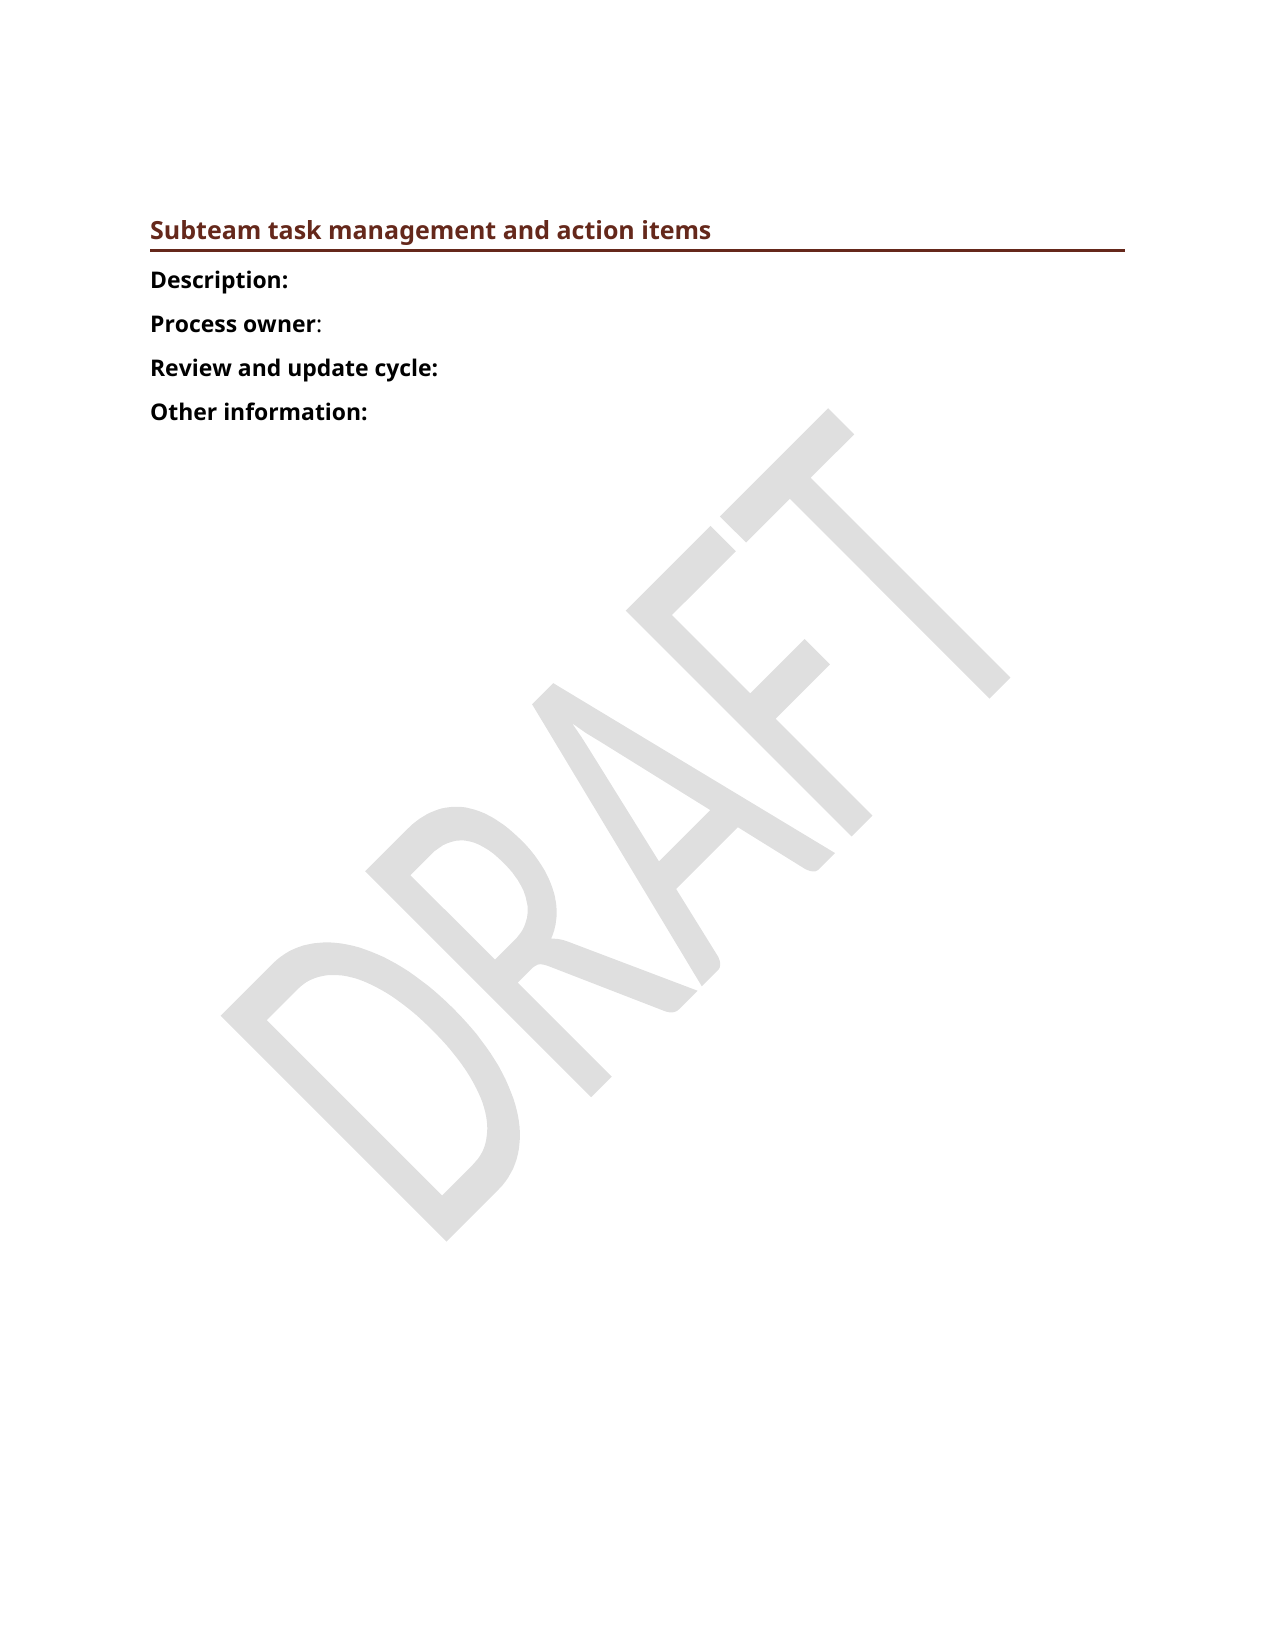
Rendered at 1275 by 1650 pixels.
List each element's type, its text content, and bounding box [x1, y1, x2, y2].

text Other information: [150, 396, 1125, 427]
text Process owner: [150, 308, 1125, 339]
text Review and update cycle: [150, 352, 1125, 383]
text Description: [150, 264, 1125, 296]
subtitle Subteam task management and action items [150, 212, 1125, 249]
